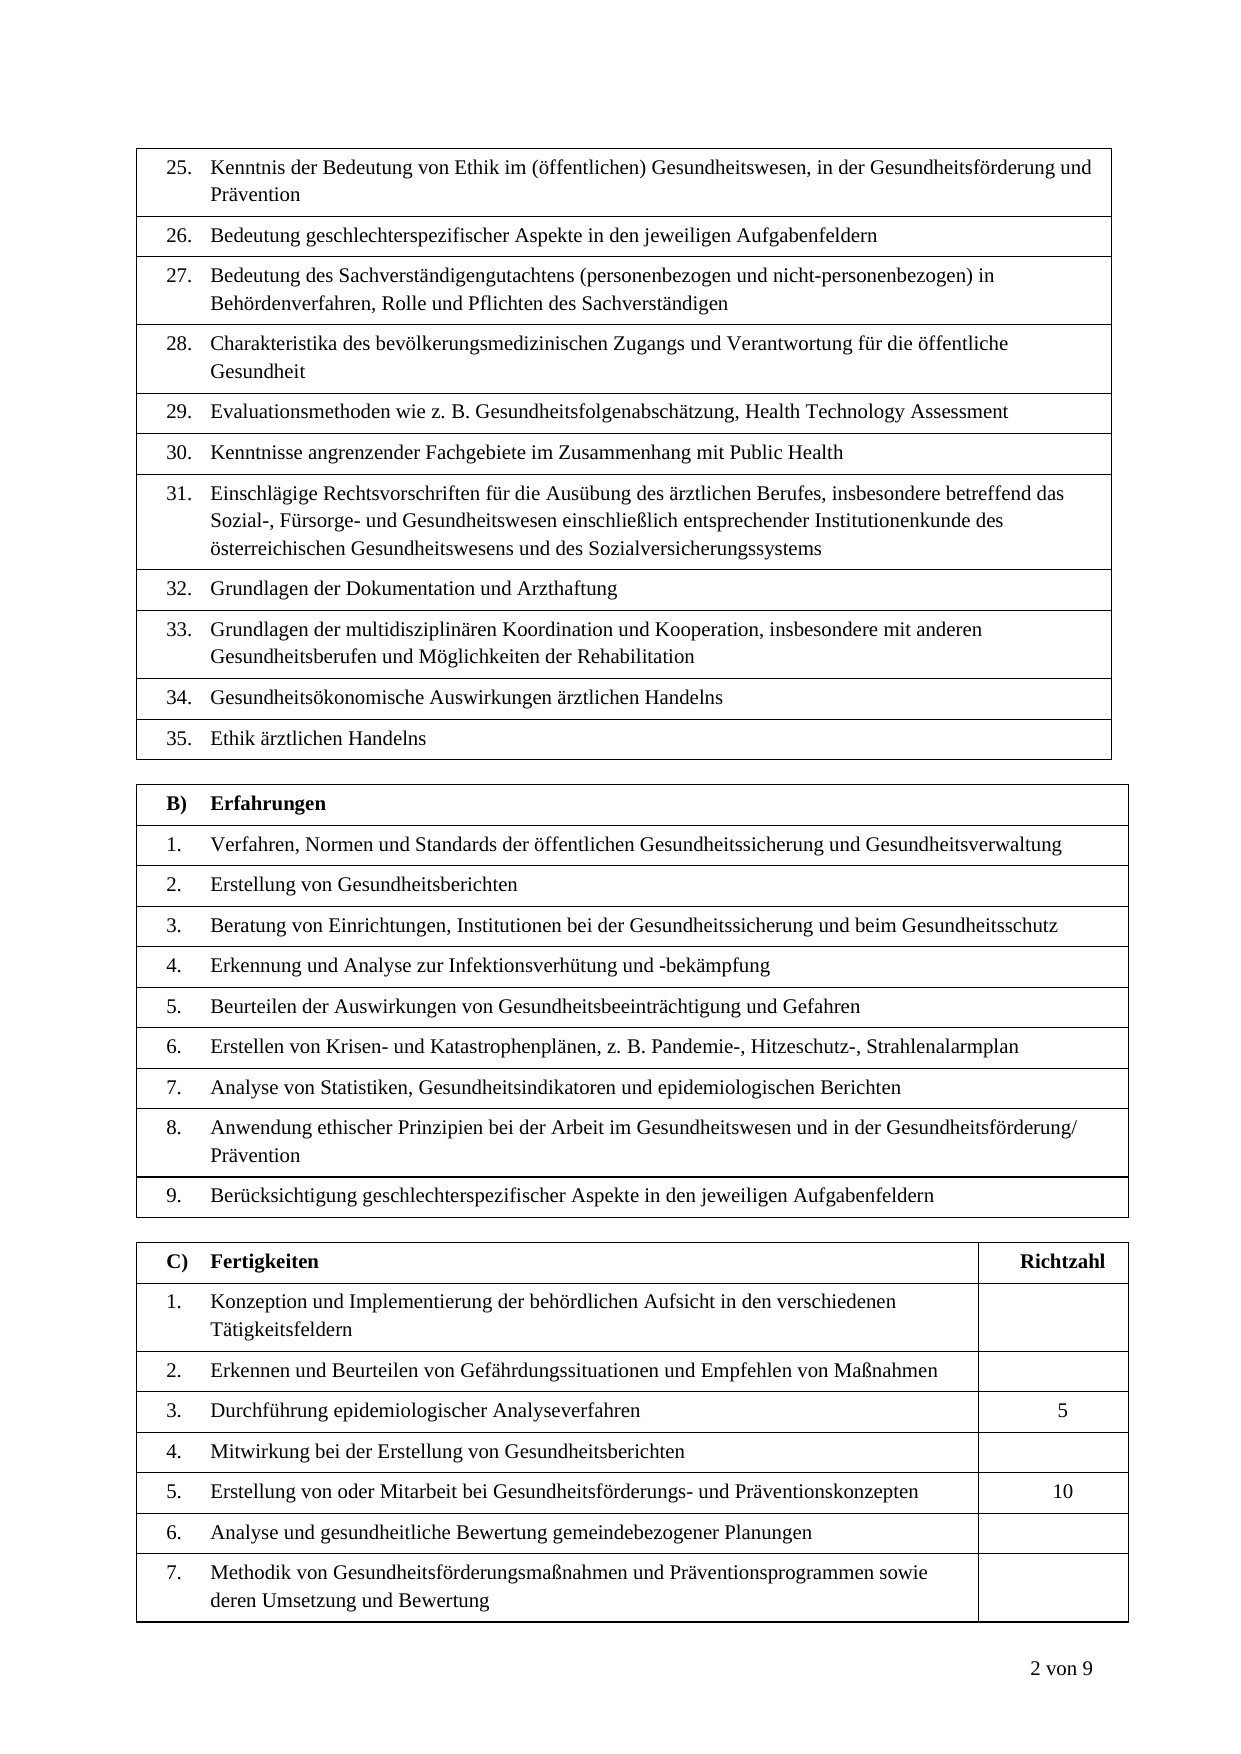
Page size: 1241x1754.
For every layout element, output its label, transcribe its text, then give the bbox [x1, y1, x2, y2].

table_cell Evaluationsmethoden wie z. B. Gesundheitsfolgenabschätzung, Health Technology Assessment [137, 394, 1111, 433]
table_cell Analyse und gesundheitliche Bewertung gemeindebezogener Planungen [137, 1514, 978, 1553]
table_cell Anwendung ethischer Prinzipien bei der Arbeit im Gesundheitswesen und in der Gesundheitsförderung/ Prävention [137, 1109, 1128, 1176]
table_cell Erstellung von Gesundheitsberichten [137, 866, 1128, 906]
table_cell Erkennung und Analyse zur Infektionsverhütung und -bekämpfung [137, 947, 1128, 987]
table_cell Erstellen von Krisen- und Katastrophenplänen, z. B. Pandemie-, Hitzeschutz-, Strahlenalarmplan [137, 1028, 1128, 1068]
table_cell 5 [979, 1392, 1128, 1432]
table_cell Einschlägige Rechtsvorschriften für die Ausübung des ärztlichen Berufes, insbesondere betreffend das Sozial-, Fürsorge- und Gesundheitswesen einschließlich entsprechender Institutionenkunde des österreichischen Gesundheitswesens und des Sozialversicherungssystems [137, 475, 1111, 569]
table_cell Kenntnisse angrenzender Fachgebiete im Zusammenhang mit Public Health [137, 434, 1111, 473]
table_cell Bedeutung des Sachverständigengutachtens (personenbezogen und nicht-personenbezogen) in Behördenverfahren, Rolle und Pflichten des Sachverständigen [137, 257, 1111, 324]
table_cell Bedeutung geschlechterspezifischer Aspekte in den jeweiligen Aufgabenfeldern [137, 217, 1111, 256]
table_cell [979, 1352, 1128, 1391]
table_header B) Erfahrungen [137, 785, 1128, 824]
table_cell Verfahren, Normen und Standards der öffentlichen Gesundheitssicherung und Gesundheitsverwaltung [137, 826, 1128, 865]
table_cell Konzeption und Implementierung der behördlichen Aufsicht in den verschiedenen Tätigkeitsfeldern [137, 1284, 978, 1351]
table_cell [979, 1514, 1128, 1553]
table_header C) Fertigkeiten [137, 1243, 978, 1282]
table_cell [979, 1433, 1128, 1472]
table_cell Durchführung epidemiologischer Analyseverfahren [137, 1392, 978, 1432]
table_cell Beurteilen der Auswirkungen von Gesundheitsbeeinträchtigung und Gefahren [137, 988, 1128, 1027]
table_cell [979, 1554, 1128, 1621]
table_cell Grundlagen der Dokumentation und Arzthaftung [137, 570, 1111, 610]
table_header Richtzahl [979, 1243, 1128, 1282]
table_cell Gesundheitsökonomische Auswirkungen ärztlichen Handelns [137, 679, 1111, 718]
table_cell Ethik ärztlichen Handelns [137, 720, 1111, 759]
table_cell Mitwirkung bei der Erstellung von Gesundheitsberichten [137, 1433, 978, 1472]
table_cell Methodik von Gesundheitsförderungsmaßnahmen und Präventionsprogrammen sowie deren Umsetzung und Bewertung [137, 1554, 978, 1621]
table_cell 10 [979, 1473, 1128, 1513]
table_header Kenntnis der Bedeutung von Ethik im (öffentlichen) Gesundheitswesen, in der Gesundheitsförderung und Prävention [137, 149, 1111, 216]
table_cell Grundlagen der multidisziplinären Koordination und Kooperation, insbesondere mit anderen Gesundheitsberufen und Möglichkeiten der Rehabilitation [137, 611, 1111, 678]
table_cell Erstellung von oder Mitarbeit bei Gesundheitsförderungs- und Präventionskonzepten [137, 1473, 978, 1513]
table_cell Berücksichtigung geschlechterspezifischer Aspekte in den jeweiligen Aufgabenfeldern [137, 1178, 1128, 1217]
table_cell Analyse von Statistiken, Gesundheitsindikatoren und epidemiologischen Berichten [137, 1069, 1128, 1108]
table_cell Erkennen und Beurteilen von Gefährdungssituationen und Empfehlen von Maßnahmen [137, 1352, 978, 1391]
table_cell Charakteristika des bevölkerungsmedizinischen Zugangs und Verantwortung für die öffentliche Gesundheit [137, 325, 1111, 392]
table_cell Beratung von Einrichtungen, Institutionen bei der Gesundheitssicherung und beim Gesundheitsschutz [137, 907, 1128, 946]
table_cell [979, 1284, 1128, 1351]
